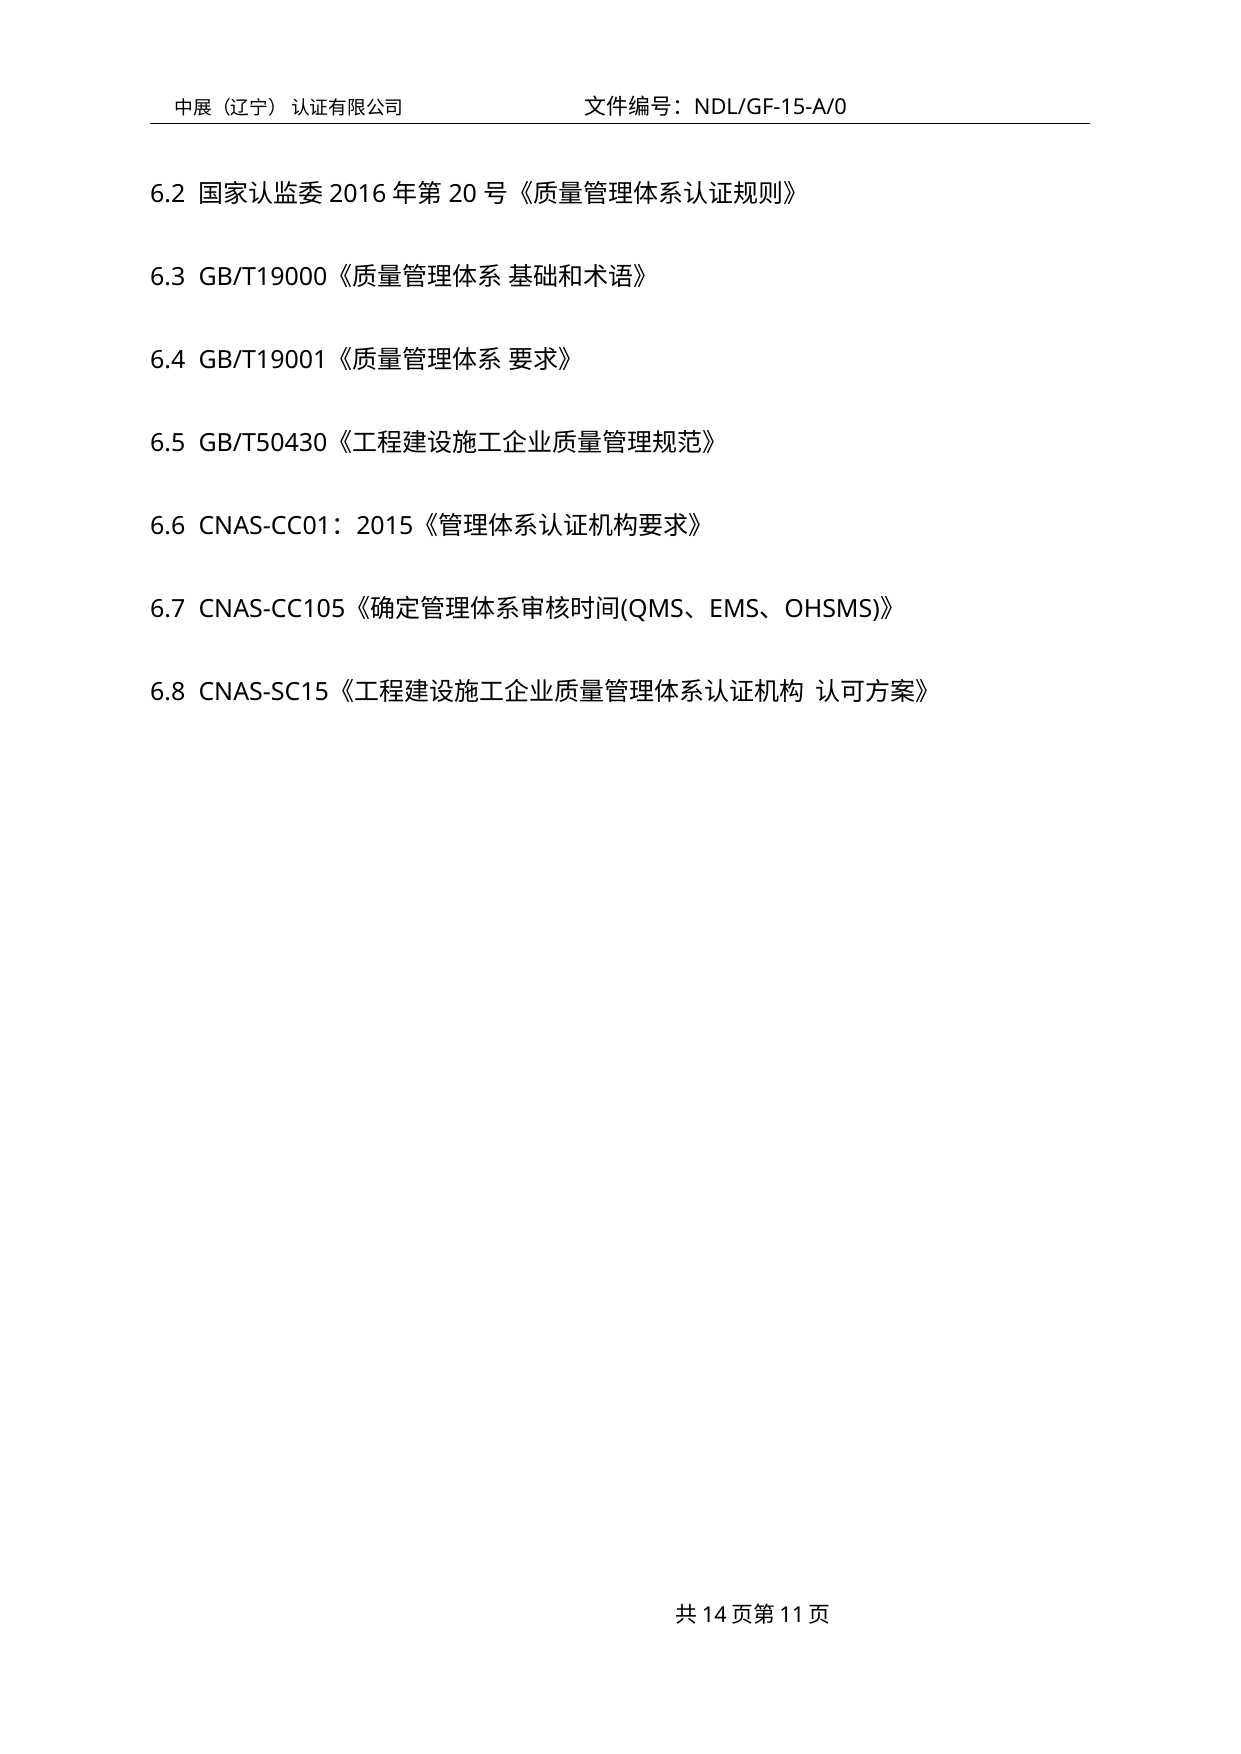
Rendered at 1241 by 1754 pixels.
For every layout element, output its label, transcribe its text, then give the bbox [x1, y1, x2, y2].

text 6.4 GB/T19001《质量管理体系 要求》 [150, 325, 1090, 390]
text 6.5 GB/T50430《工程建设施工企业质量管理规范》 [150, 408, 1090, 473]
text 6.2 国家认监委 2016 年第 20 号《质量管理体系认证规则》 [150, 159, 1090, 224]
text 6.3 GB/T19000《质量管理体系 基础和术语》 [150, 242, 1090, 307]
text 6.7 CNAS-CC105《确定管理体系审核时间(QMS、EMS、OHSMS)》 [150, 574, 1090, 639]
text 6.6 CNAS-CC01：2015《管理体系认证机构要求》 [150, 491, 1090, 556]
text 6.8 CNAS-SC15《工程建设施工企业质量管理体系认证机构 认可方案》 [150, 657, 1090, 722]
